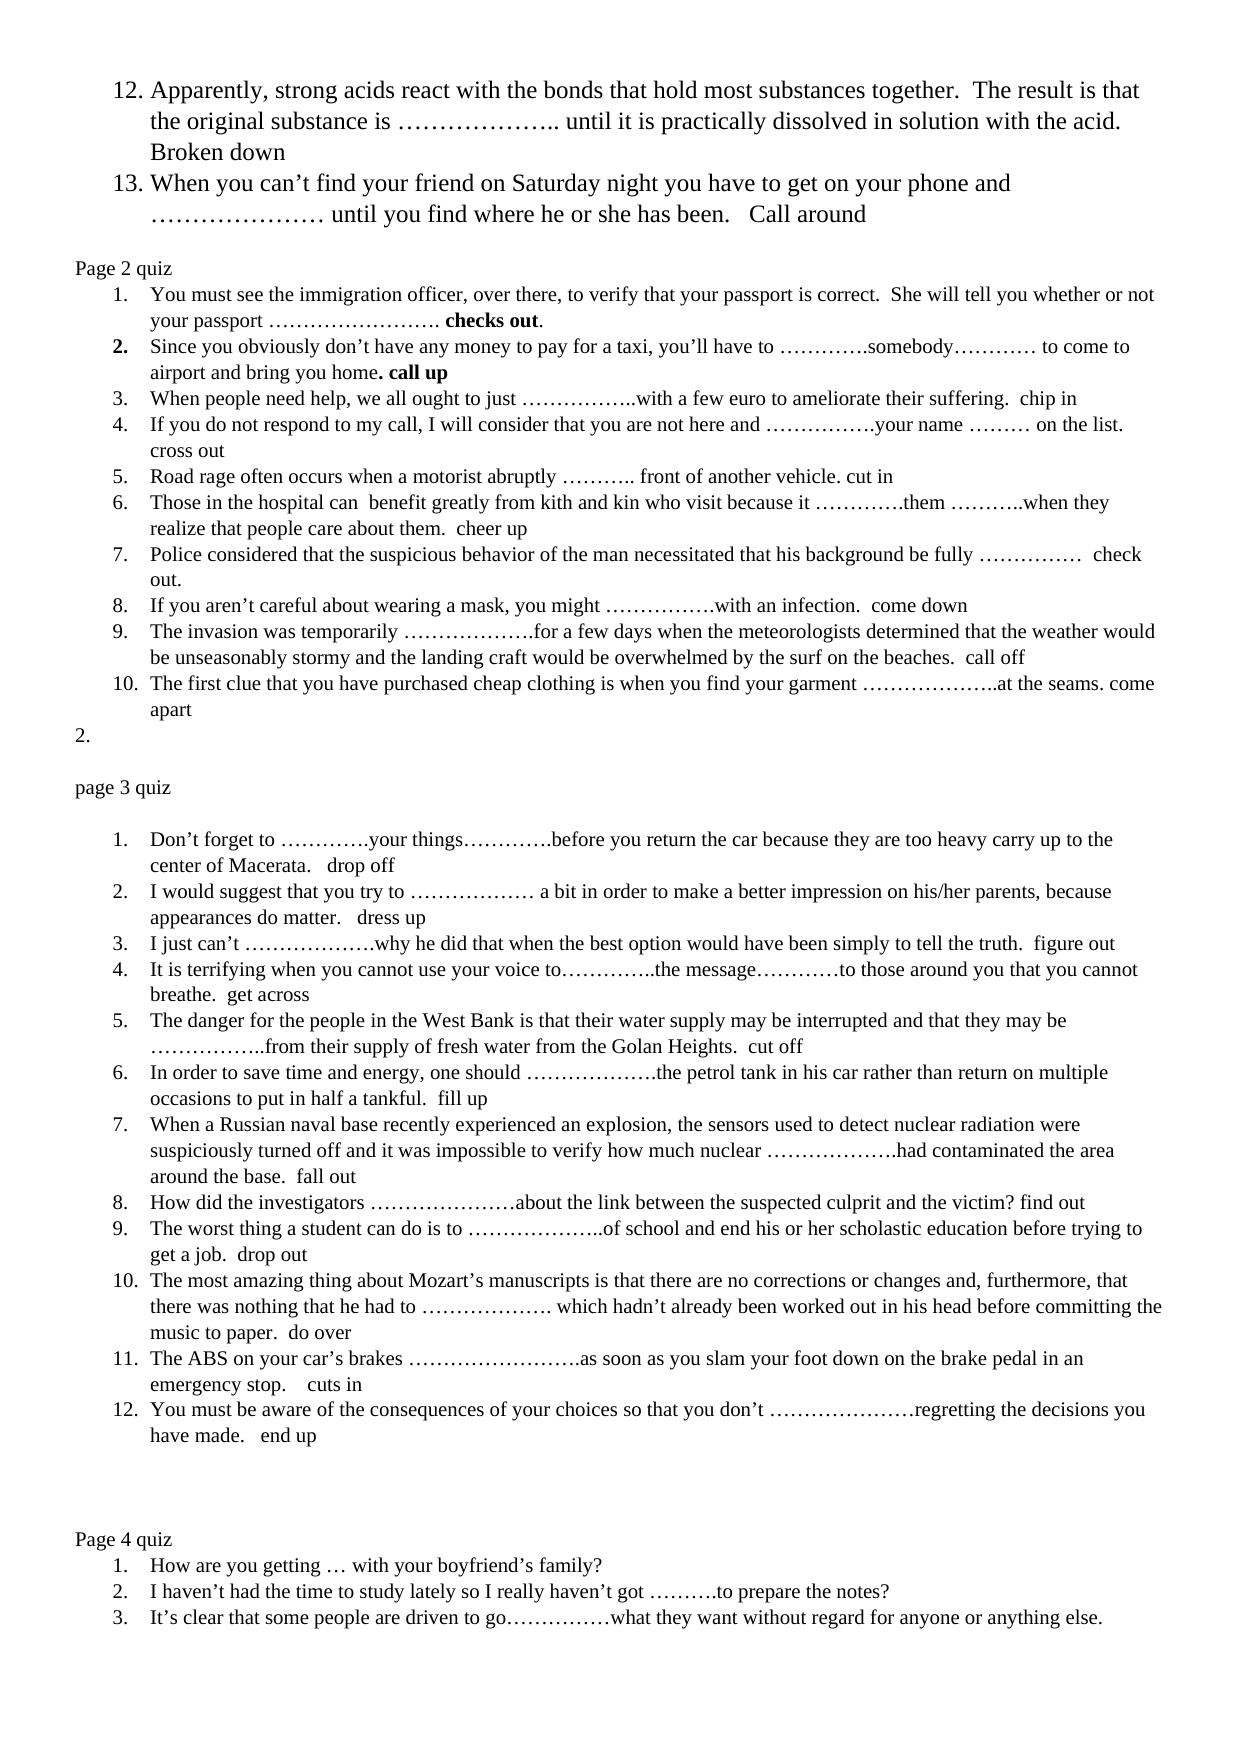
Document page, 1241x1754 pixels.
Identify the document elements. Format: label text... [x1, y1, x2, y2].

list The invasion was temporarily ……………….for a few days when the meteorologists determined that the weather would be unseasonably stormy and the landing craft would be overwhelmed by the surf on the beaches. call off [112, 619, 1165, 669]
list Don’t forget to ………….your things………….before you return the car because they are too heavy carry up to the center of Macerata. drop off [112, 827, 1165, 877]
list When you can’t find your friend on Saturday night you have to get on your phone and ………………… until you find where he or she has been. Call around [112, 168, 1165, 228]
list You must see the immigration officer, over there, to verify that your passport is correct. She will tell you whether or not your passport ……………………. checks out. [112, 282, 1165, 332]
list Apparently, strong acids react with the bonds that hold most substances together. The result is that the original substance is ……………….. until it is practically dissolved in solution with the acid. Broken down [112, 75, 1165, 166]
list Police considered that the suspicious behavior of the man necessitated that his background be fully …………… check out. [112, 541, 1165, 591]
text Page 4 quiz [75, 1527, 1165, 1551]
list You must be aware of the consequences of your choices so that you don’t …………………regretting the decisions you have made. end up [112, 1397, 1165, 1447]
list The most amazing thing about Mozart’s manuscripts is that there are no corrections or changes and, furthermore, that there was nothing that he had to ………………. which hadn’t already been worked out in his head before committing the music to paper. do over [112, 1268, 1165, 1344]
list I haven’t had the time to study lately so I really haven’t got ……….to prepare the notes? [112, 1579, 1165, 1603]
list Since you obviously don’t have any money to pay for a taxi, you’ll have to ………….somebody………… to come to airport and bring you home. call up [112, 334, 1165, 384]
list I just can’t ……………….why he did that when the best option would have been simply to tell the truth. figure out [112, 931, 1165, 954]
list If you aren’t careful about wearing a mask, you might …………….with an infection. come down [112, 593, 1165, 617]
list How are you getting … with your boyfriend’s family? [112, 1553, 1165, 1577]
list The danger for the people in the West Bank is that their water supply may be interrupted and that they may be ……………..from their supply of fresh water from the Golan Heights. cut off [112, 1008, 1165, 1058]
list How did the investigators …………………about the link between the suspected culprit and the victim? find out [112, 1190, 1165, 1214]
list When a Russian naval base recently experienced an explosion, the sensors used to detect nuclear radiation were suspiciously turned off and it was impossible to verify how much nuclear ……………….had contaminated the area around the base. fall out [112, 1112, 1165, 1188]
list In order to save time and energy, one should ……………….the petrol tank in his car rather than return on multiple occasions to put in half a tankful. fill up [112, 1060, 1165, 1110]
text 2. [75, 723, 1165, 747]
list It’s clear that some people are driven to go……………what they want without regard for anyone or anything else. [112, 1605, 1165, 1629]
text Page 2 quiz [75, 256, 1165, 280]
list When people need help, we all ought to just ……………..with a few euro to ameliorate their suffering. chip in [112, 386, 1165, 410]
list The ABS on your car’s brakes …………………….as soon as you slam your foot down on the brake pedal in an emergency stop. cuts in [112, 1346, 1165, 1396]
list Road rage often occurs when a motorist abruptly ……….. front of another vehicle. cut in [112, 464, 1165, 488]
list I would suggest that you try to ……………… a bit in order to make a better impression on his/her parents, because appearances do matter. dress up [112, 879, 1165, 929]
list The worst thing a student can do is to ………………..of school and end his or her scholastic education before trying to get a job. drop out [112, 1216, 1165, 1266]
list If you do not respond to my call, I will consider that you are not here and …………….your name ……… on the list. cross out [112, 412, 1165, 462]
text page 3 quiz [75, 775, 1165, 799]
list It is terrifying when you cannot use your voice to…………..the message…………to those around you that you cannot breathe. get across [112, 956, 1165, 1006]
list Those in the hospital can benefit greatly from kith and kin who visit because it ………….them ………..when they realize that people care about them. cheer up [112, 489, 1165, 539]
list The first clue that you have purchased cheap clothing is when you find your garment ………………..at the seams. come apart [112, 671, 1165, 721]
